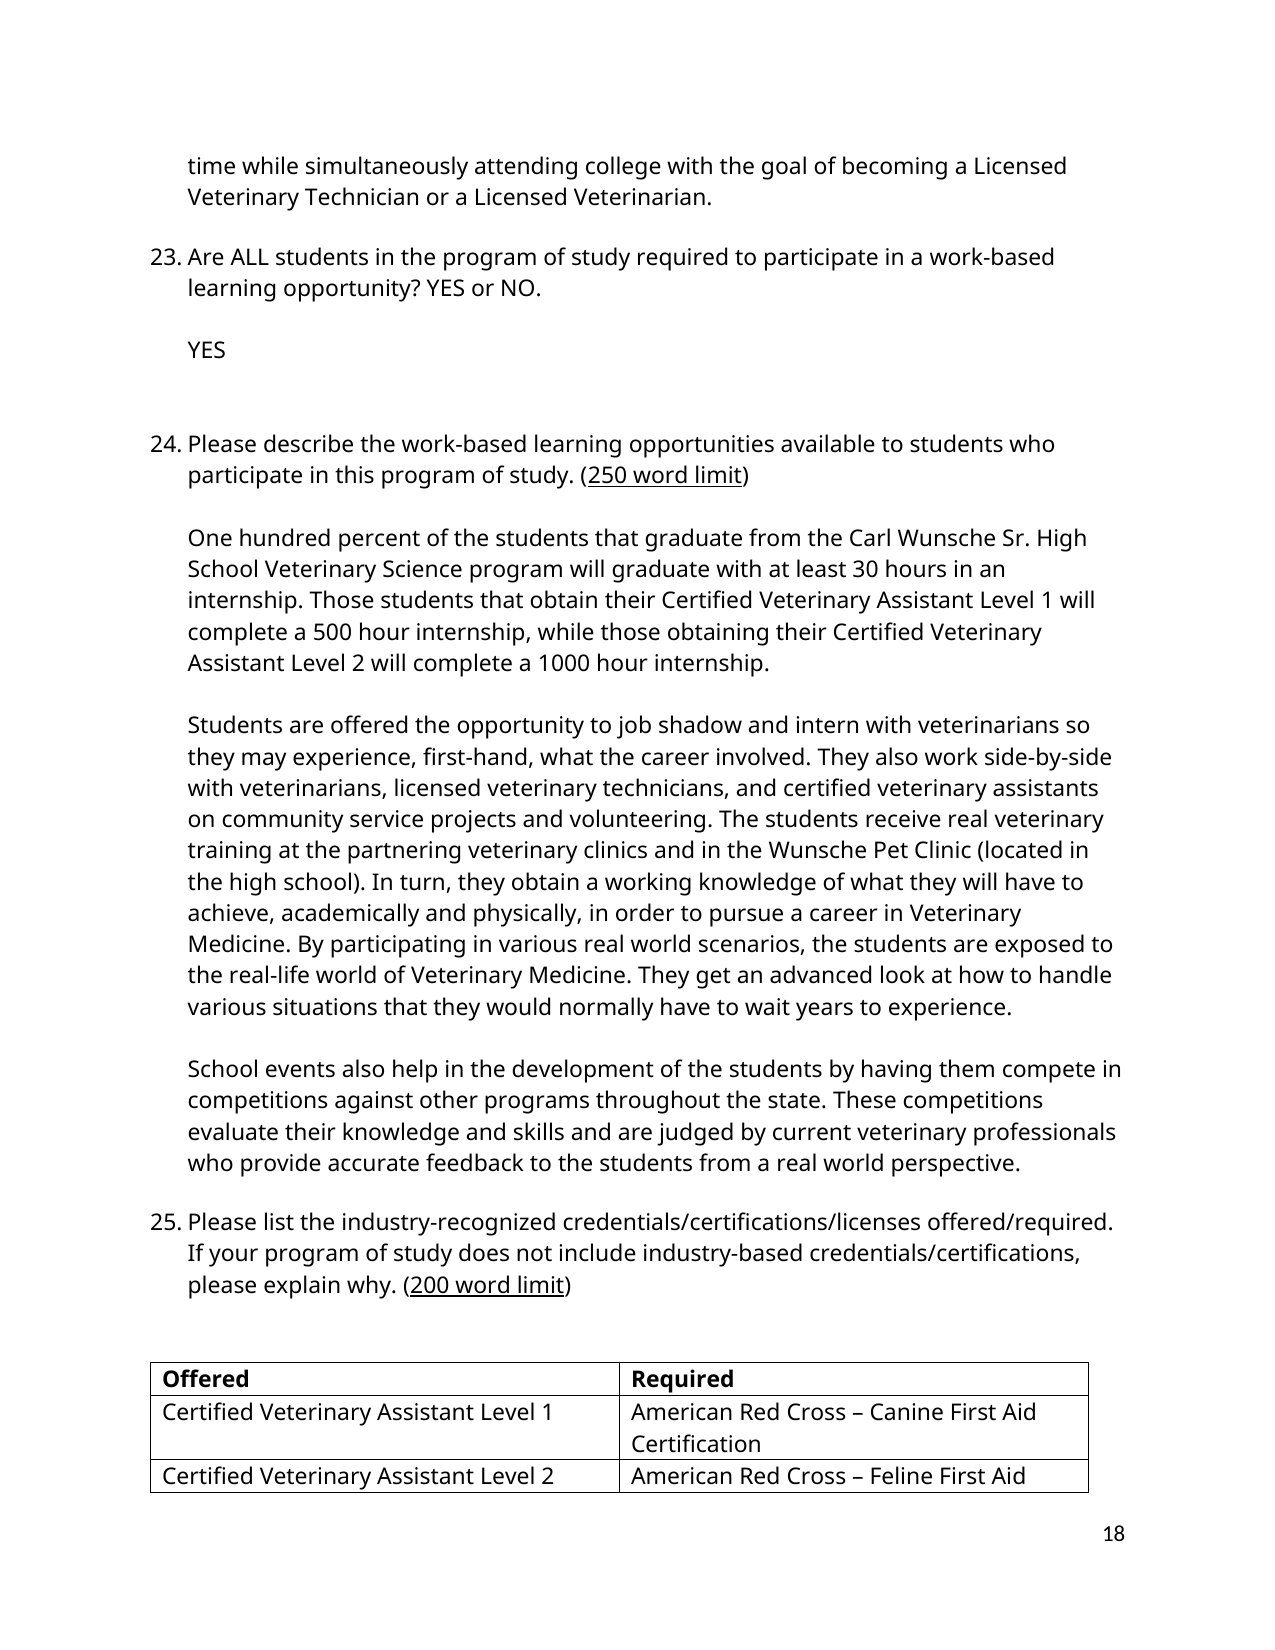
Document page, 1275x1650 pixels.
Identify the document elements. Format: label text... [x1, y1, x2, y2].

list Are ALL students in the program of study required to participate in a work-based learning opportunity? YES or NO. [150, 241, 1125, 303]
table_header Offered [151, 1363, 619, 1395]
list Please describe the work-based learning opportunities available to students who participate in this program of study. (250 word limit) [150, 428, 1125, 491]
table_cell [620, 1460, 1088, 1492]
list School events also help in the development of the students by having them compete in competitions against other programs throughout the state. These competitions evaluate their knowledge and skills and are judged by current veterinary professionals who provide accurate feedback to the students from a real world perspective. [187, 1053, 1125, 1206]
table_header Required [620, 1363, 1088, 1395]
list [187, 150, 1125, 241]
list Please list the industry-recognized credentials/certifications/licenses offered/required. If your program of study does not include industry-based credentials/certifications, please explain why. (200 word limit) [150, 1206, 1125, 1300]
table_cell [151, 1460, 619, 1492]
list One hundred percent of the students that graduate from the Carl Wunsche Sr. High School Veterinary Science program will graduate with at least 30 hours in an internship. Those students that obtain their Certified Veterinary Assistant Level 1 will complete a 500 hour internship, while those obtaining their Certified Veterinary Assistant Level 2 will complete a 1000 hour internship. [187, 522, 1125, 678]
text YES [187, 334, 1125, 366]
list Students are offered the opportunity to job shadow and intern with veterinarians so they may experience, first-hand, what the career involved. They also work side-by-side with veterinarians, licensed veterinary technicians, and certified veterinary assistants on community service projects and volunteering. The students receive real veterinary training at the partnering veterinary clinics and in the Wunsche Pet Clinic (located in the high school). In turn, they obtain a working knowledge of what they will have to achieve, academically and physically, in order to pursue a career in Veterinary Medicine. By participating in various real world scenarios, the students are exposed to the real-life world of Veterinary Medicine. They get an advanced look at how to handle various situations that they would normally have to wait years to experience. [187, 709, 1125, 1022]
table_cell American Red Cross – Canine First Aid Certification [620, 1396, 1088, 1459]
table_cell Certified Veterinary Assistant Level 1 [151, 1396, 619, 1459]
